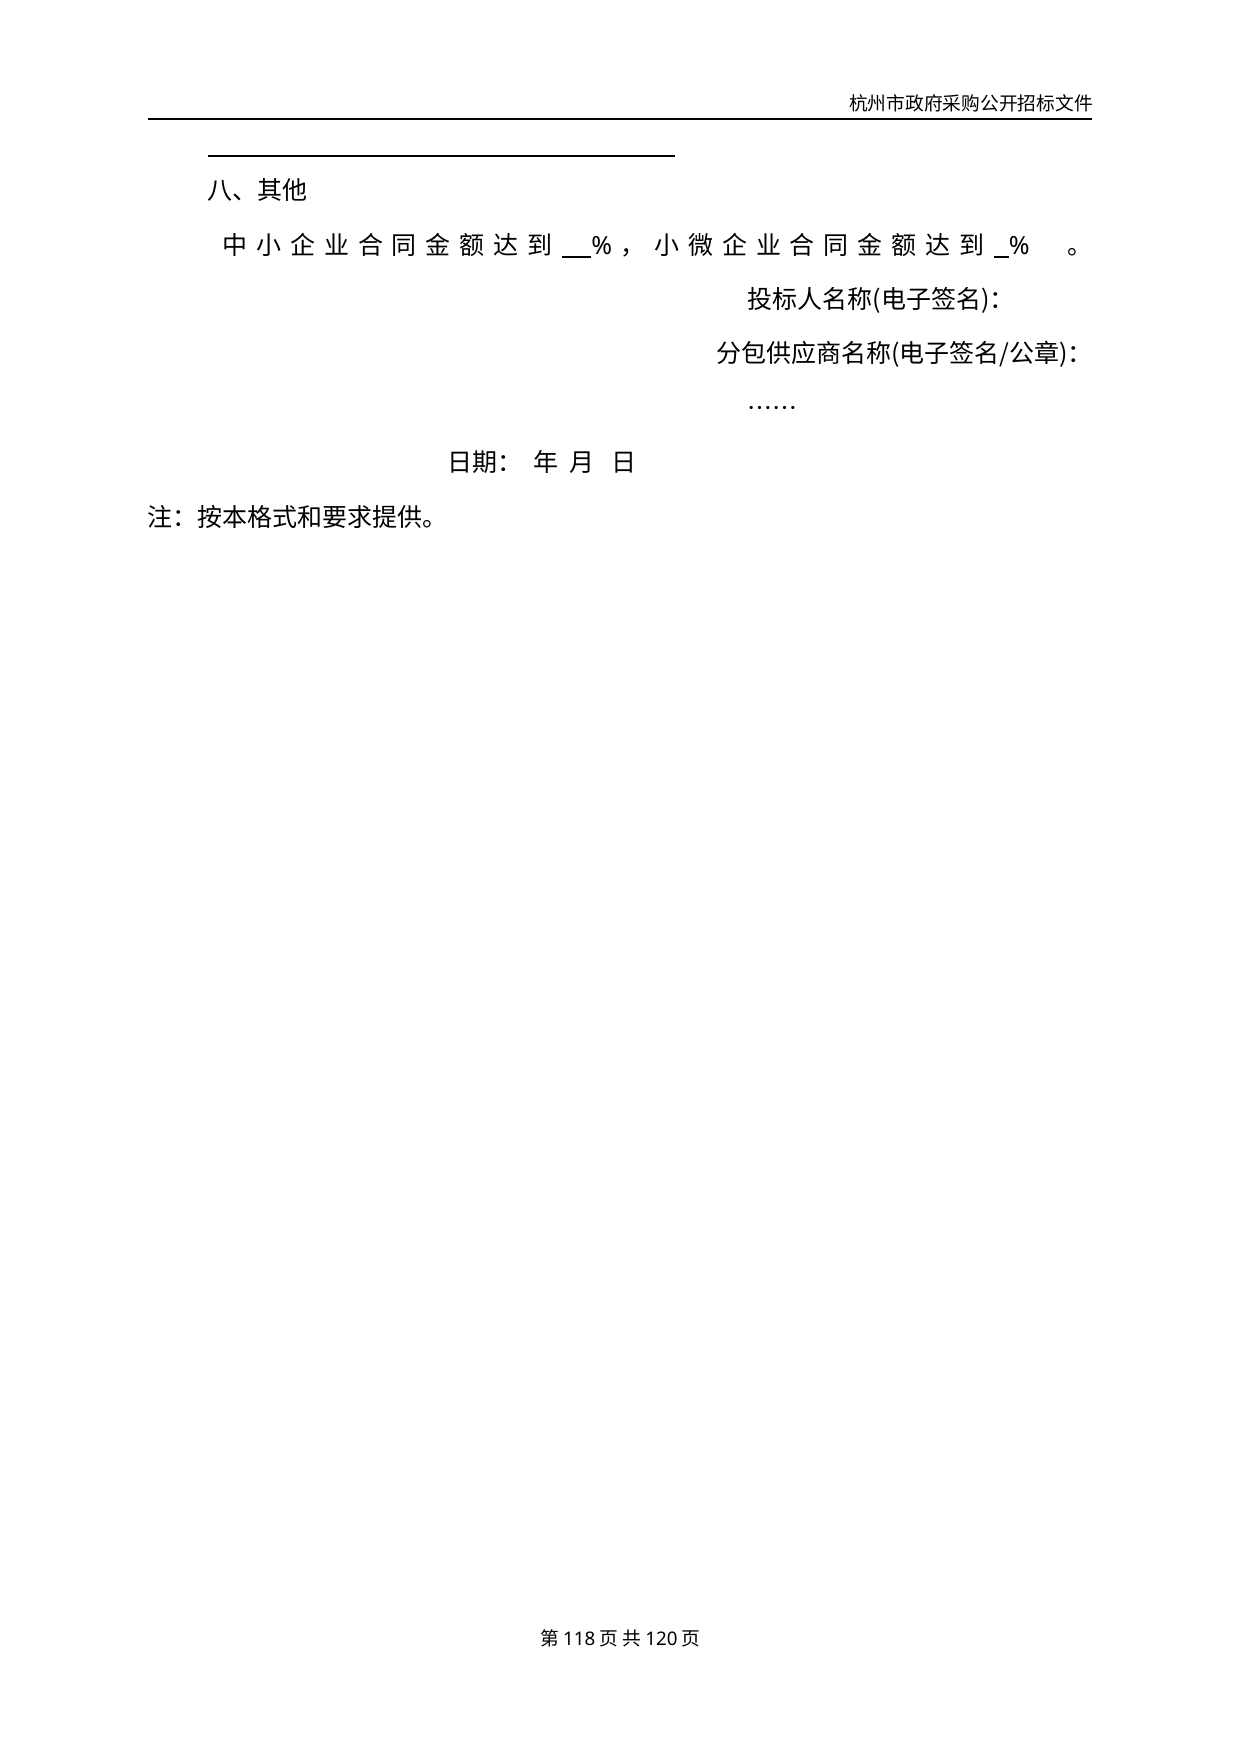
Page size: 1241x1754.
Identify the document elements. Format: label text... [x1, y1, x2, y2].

text 日期： 年 月 日 [222, 443, 1092, 479]
text 分包供应商名称(电子签名/公章)： [148, 334, 1092, 370]
text 注：按本格式和要求提供。 [148, 497, 1049, 533]
text …… [148, 388, 1092, 424]
text 中小企业合同金额达到 %，小微企业合同金额达到 % 。 投标人名称(电子签名)： [222, 225, 1092, 316]
text 八、其他 [148, 171, 1092, 207]
